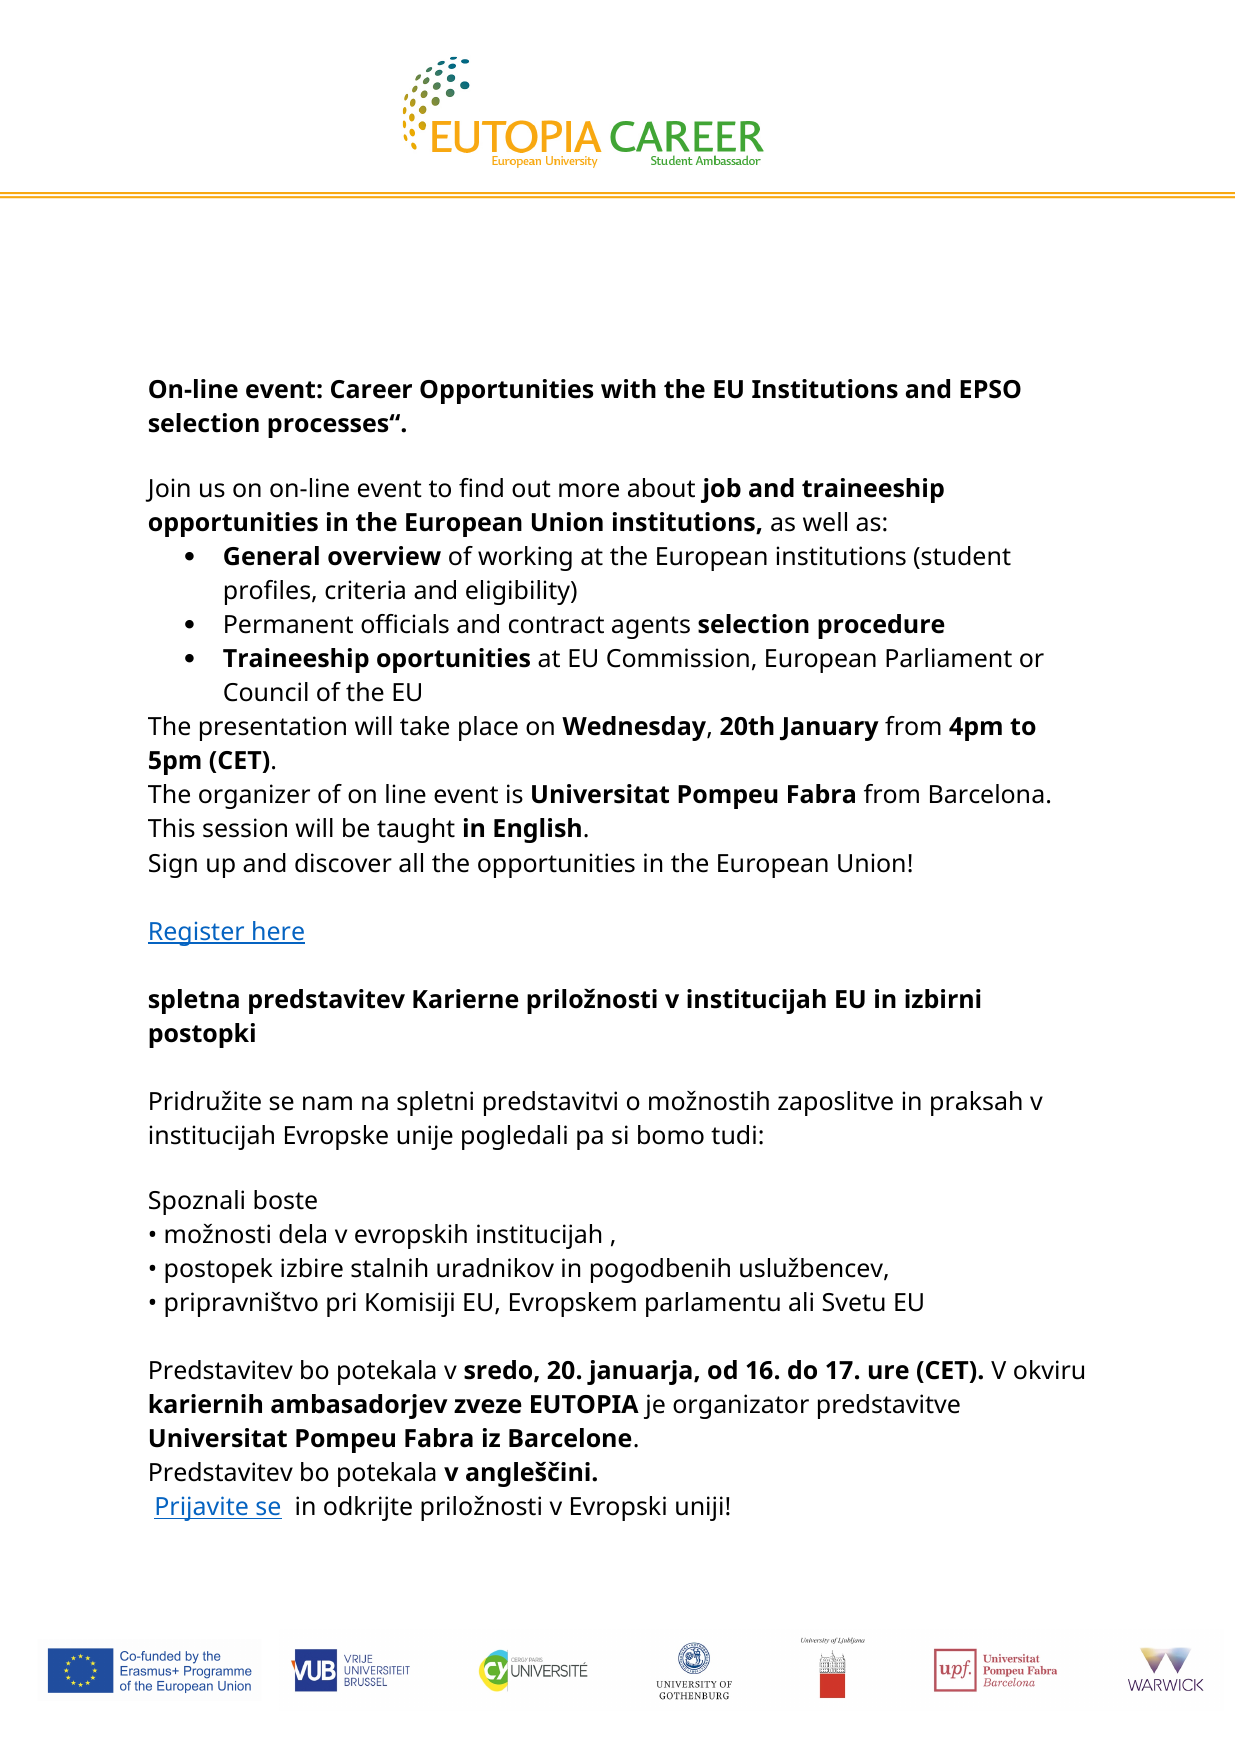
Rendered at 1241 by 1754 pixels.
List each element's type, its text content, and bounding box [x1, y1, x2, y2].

text Pridružite se nam na spletni predstavitvi o možnostih zaposlitve in praksah v institucijah Evropske unije pogledali pa si bomo tudi: [148, 1084, 1093, 1182]
list Permanent officials and contract agents selection procedure [185, 607, 1093, 641]
text The organizer of on line event is Universitat Pompeu Fabra from Barcelona. This session will be taught in English. [148, 777, 1093, 845]
picture [0, 2, 1235, 203]
text Prijavite se in odkrijte priložnosti v Evropski uniji! [148, 1489, 1093, 1553]
list Traineeship oportunities at EU Commission, European Parliament or Council of the EU [185, 641, 1093, 709]
picture [37, 1639, 262, 1701]
text spletna predstavitev Karierne priložnosti v institucijah EU in izbirni postopki [148, 947, 1093, 1049]
text Spoznali boste • možnosti dela v evropskih institucijah , • postopek izbire stalnih uradnikov in pogodbenih uslužbencev, • pripravništvo pri Komisiji EU, Evropskem parlamentu ali Svetu EU Predstavitev bo potekala v sredo, 20. januarja, od 16. do 17. ure (CET). V okviru kariernih ambasadorjev zveze EUTOPIA je organizator predstavitve Universitat Pompeu Fabra iz Barcelone. [148, 1182, 1093, 1455]
text The presentation will take place on Wednesday, 20th January from 4pm to 5pm (CET). [148, 709, 1093, 777]
text Register here [148, 913, 1093, 947]
text On-line event: Career Opportunities with the EU Institutions and EPSO selection processes“. [148, 372, 1093, 471]
text Predstavitev bo potekala v angleščini. [148, 1455, 1093, 1489]
text Sign up and discover all the opportunities in the European Union! [148, 845, 1093, 879]
text Join us on on-line event to find out more about job and traineeship opportunities in the European Union institutions, as well as: [148, 471, 1093, 539]
picture [279, 1629, 1224, 1711]
list General overview of working at the European institutions (student profiles, criteria and eligibility) [185, 539, 1093, 607]
